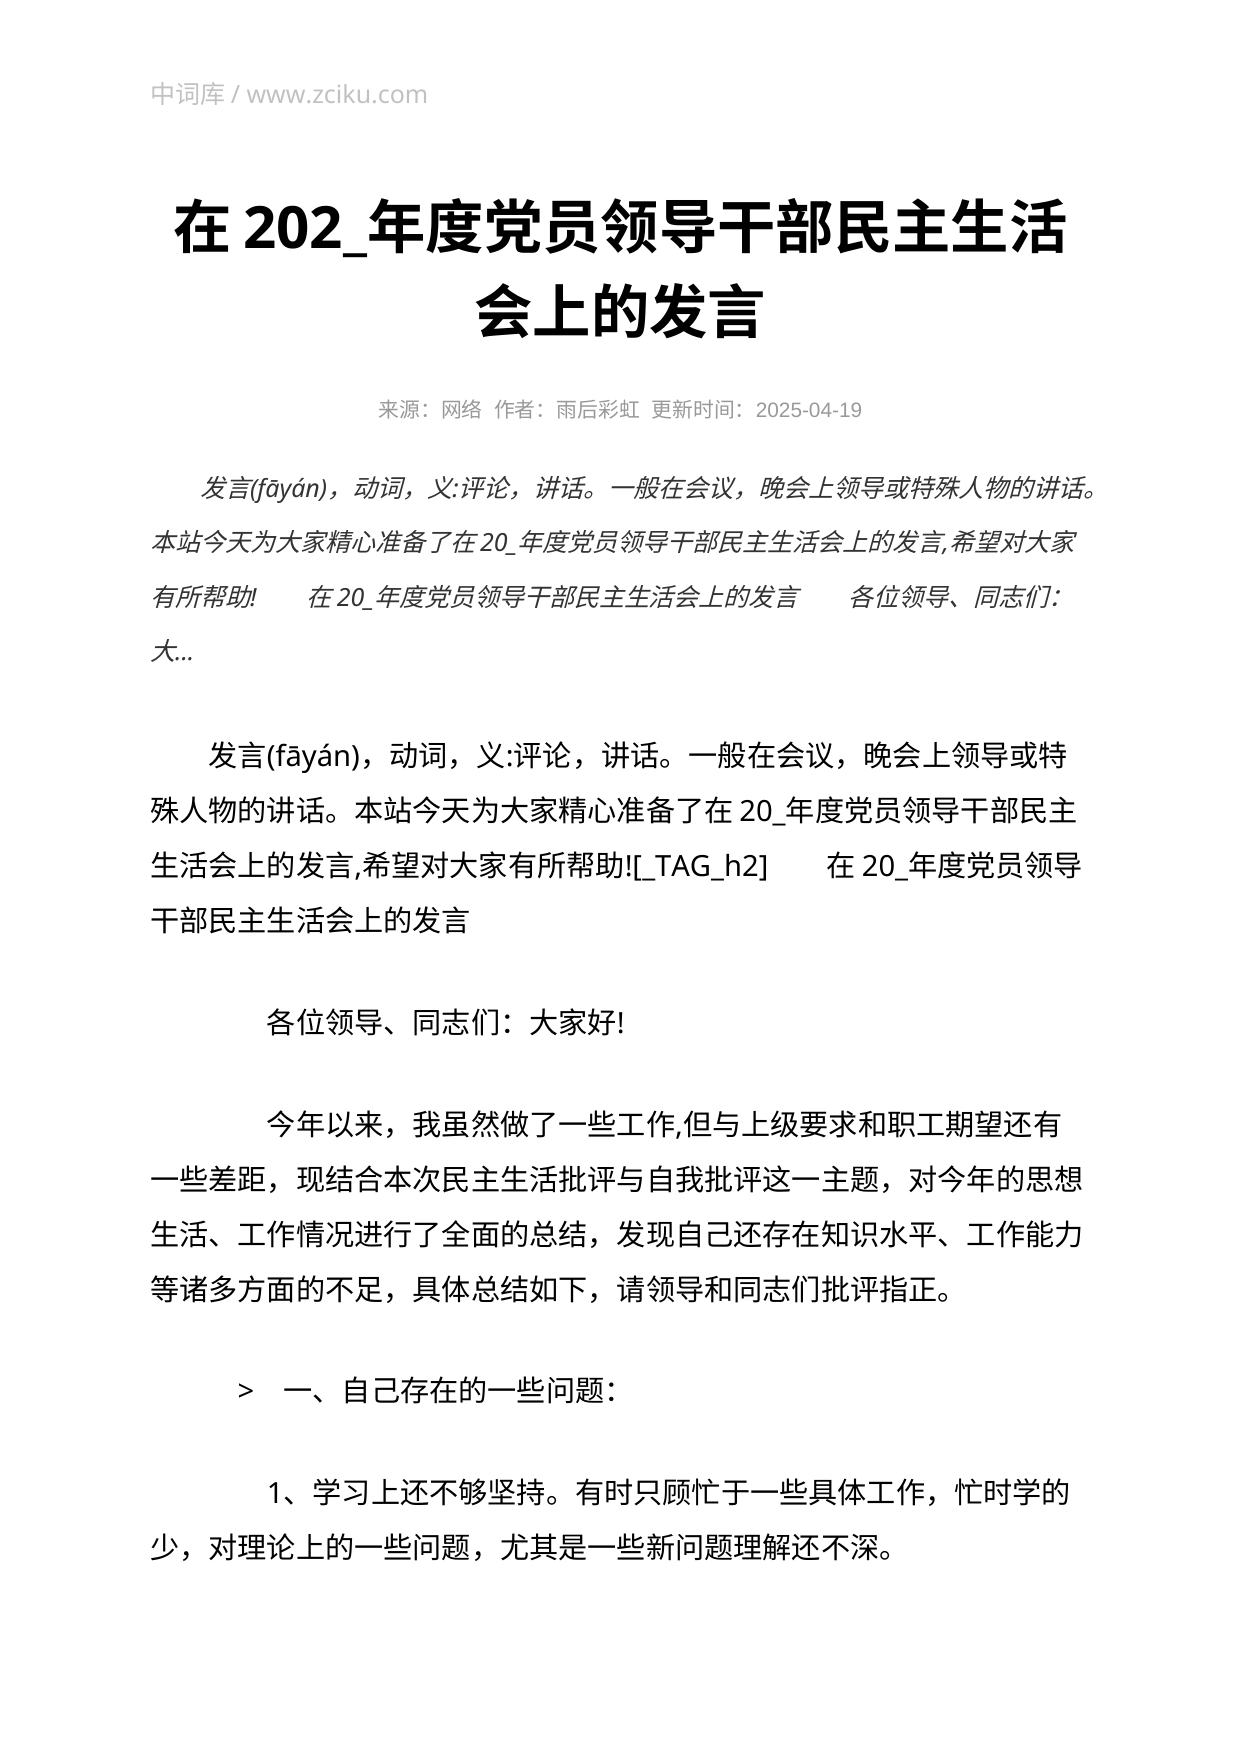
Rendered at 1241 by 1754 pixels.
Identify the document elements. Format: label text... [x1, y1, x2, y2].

subtitle 在202_年度党员领导干部民主生活会上的发言 [150, 181, 1090, 351]
text > 一、自己存在的一些问题： [150, 1368, 1090, 1410]
text 各位领导、同志们：大家好! [150, 999, 1090, 1042]
text 今年以来，我虽然做了一些工作,但与上级要求和职工期望还有一些差距，现结合本次民主生活批评与自我批评这一主题，对今年的思想生活、工作情况进行了全面的总结，发现自己还存在知识水平、工作能力等诸多方面的不足，具体总结如下，请领导和同志们批评指正。 [150, 1101, 1090, 1308]
text 1、学习上还不够坚持。有时只顾忙于一些具体工作，忙时学的少，对理论上的一些问题，尤其是一些新问题理解还不深。 [150, 1470, 1090, 1567]
text 发言(fāyán)，动词，义:评论，讲话。一般在会议，晚会上领导或特殊人物的讲话。本站今天为大家精心准备了在20_年度党员领导干部民主生活会上的发言,希望对大家有所帮助! 在20_年度党员领导干部民主生活会上的发言 各位领导、同志们：大... [150, 468, 1090, 668]
text 来源：网络 作者：雨后彩虹 更新时间：2025-04-19 [150, 397, 1090, 421]
text 发言(fāyán)，动词，义:评论，讲话。一般在会议，晚会上领导或特殊人物的讲话。本站今天为大家精心准备了在20_年度党员领导干部民主生活会上的发言,希望对大家有所帮助![_TAG_h2] 在20_年度党员领导干部民主生活会上的发言 [150, 733, 1090, 940]
